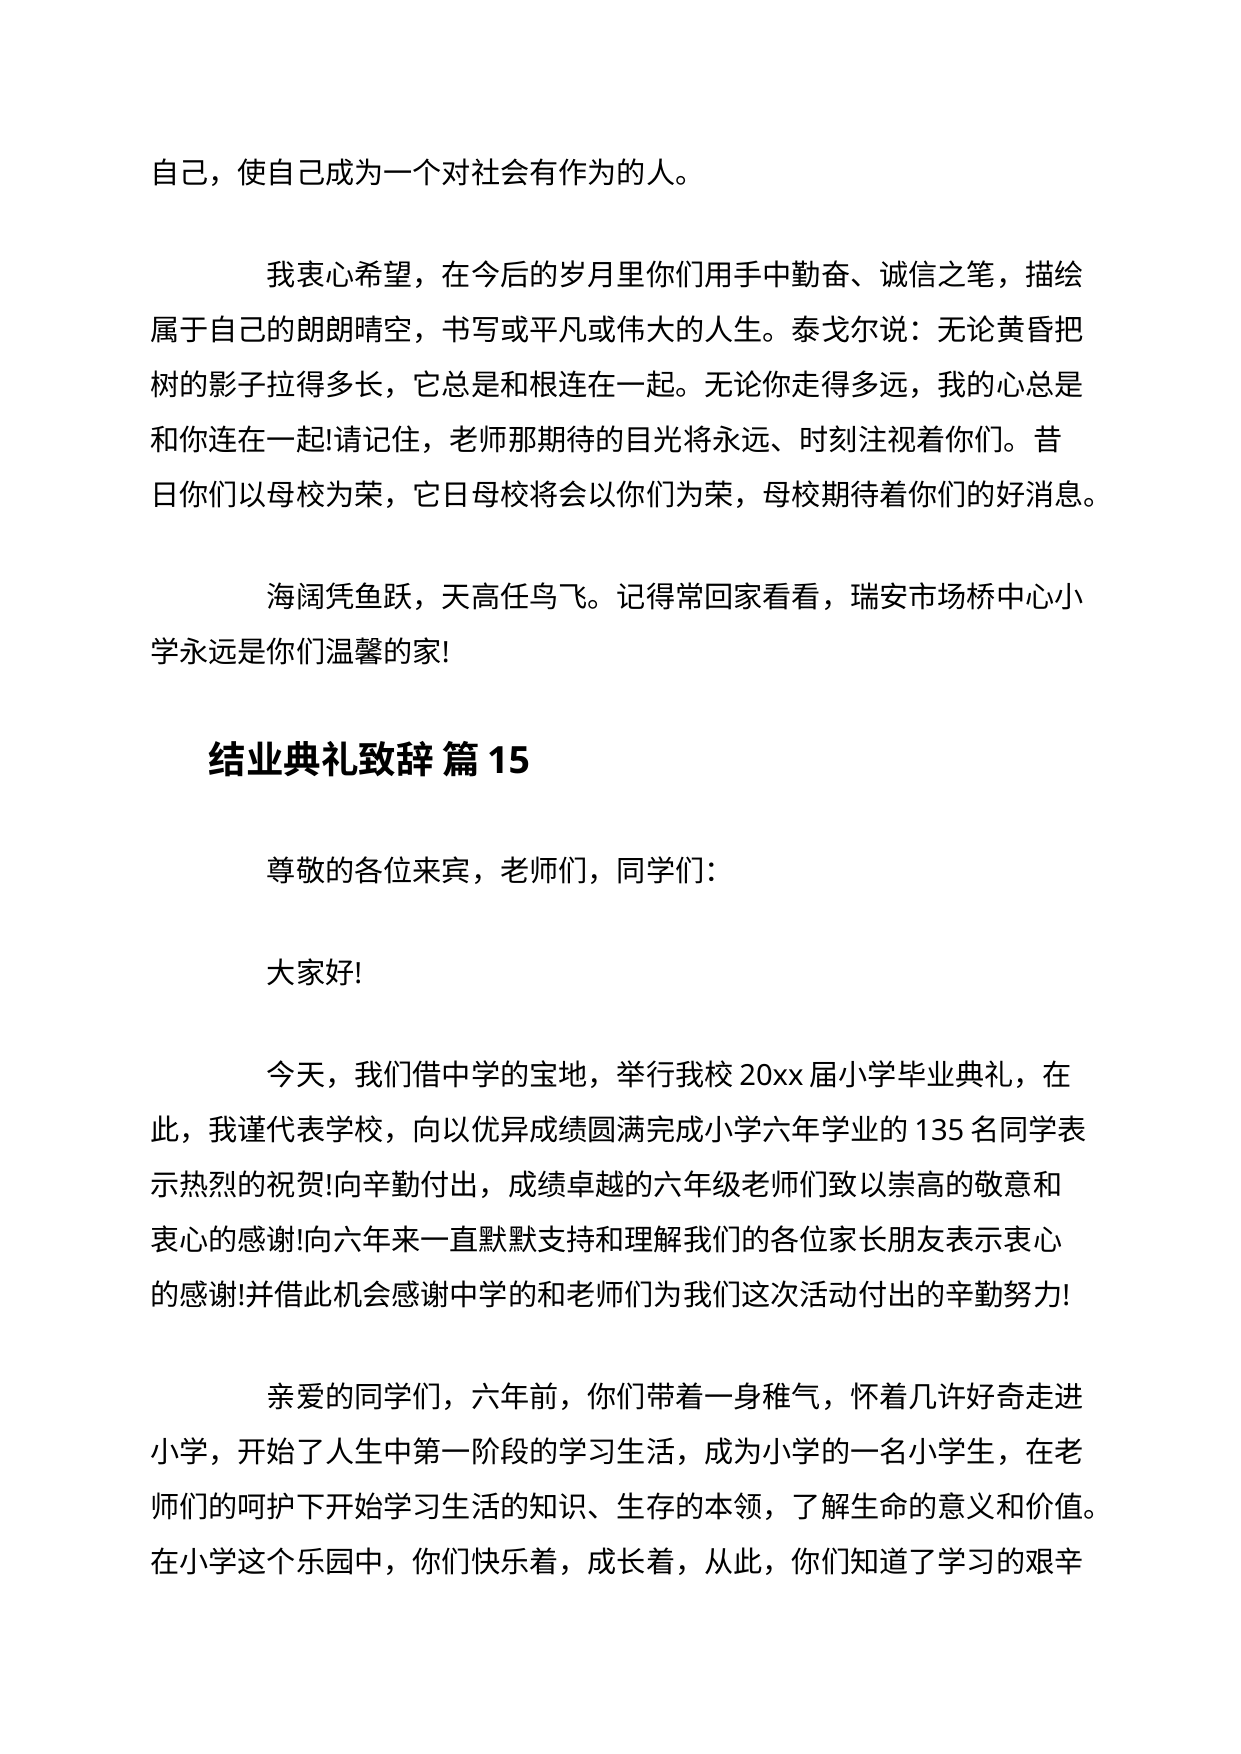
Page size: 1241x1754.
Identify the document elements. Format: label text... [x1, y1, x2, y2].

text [150, 1373, 1090, 1580]
text 今天，我们借中学的宝地，举行我校20xx届小学毕业典礼，在此，我谨代表学校，向以优异成绩圆满完成小学六年学业的135名同学表示热烈的祝贺!向辛勤付出，成绩卓越的六年级老师们致以崇高的敬意和衷心的感谢!向六年来一直默默支持和理解我们的各位家长朋友表示衷心的感谢!并借此机会感谢中学的和老师们为我们这次活动付出的辛勤努力! [150, 1051, 1090, 1314]
text 我衷心希望，在今后的岁月里你们用手中勤奋、诚信之笔，描绘属于自己的朗朗晴空，书写或平凡或伟大的人生。泰戈尔说：无论黄昏把树的影子拉得多长，它总是和根连在一起。无论你走得多远，我的心总是和你连在一起!请记住，老师那期待的目光将永远、时刻注视着你们。昔日你们以母校为荣，它日母校将会以你们为荣，母校期待着你们的好消息。 [150, 252, 1090, 514]
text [150, 150, 1090, 192]
text 海阔凭鱼跃，天高任鸟飞。记得常回家看看，瑞安市场桥中心小学永远是你们温馨的家! [150, 573, 1090, 671]
text 大家好! [150, 949, 1090, 992]
text 尊敬的各位来宾，老师们，同学们： [150, 848, 1090, 890]
text 结业典礼致辞 篇15 [150, 730, 1090, 784]
